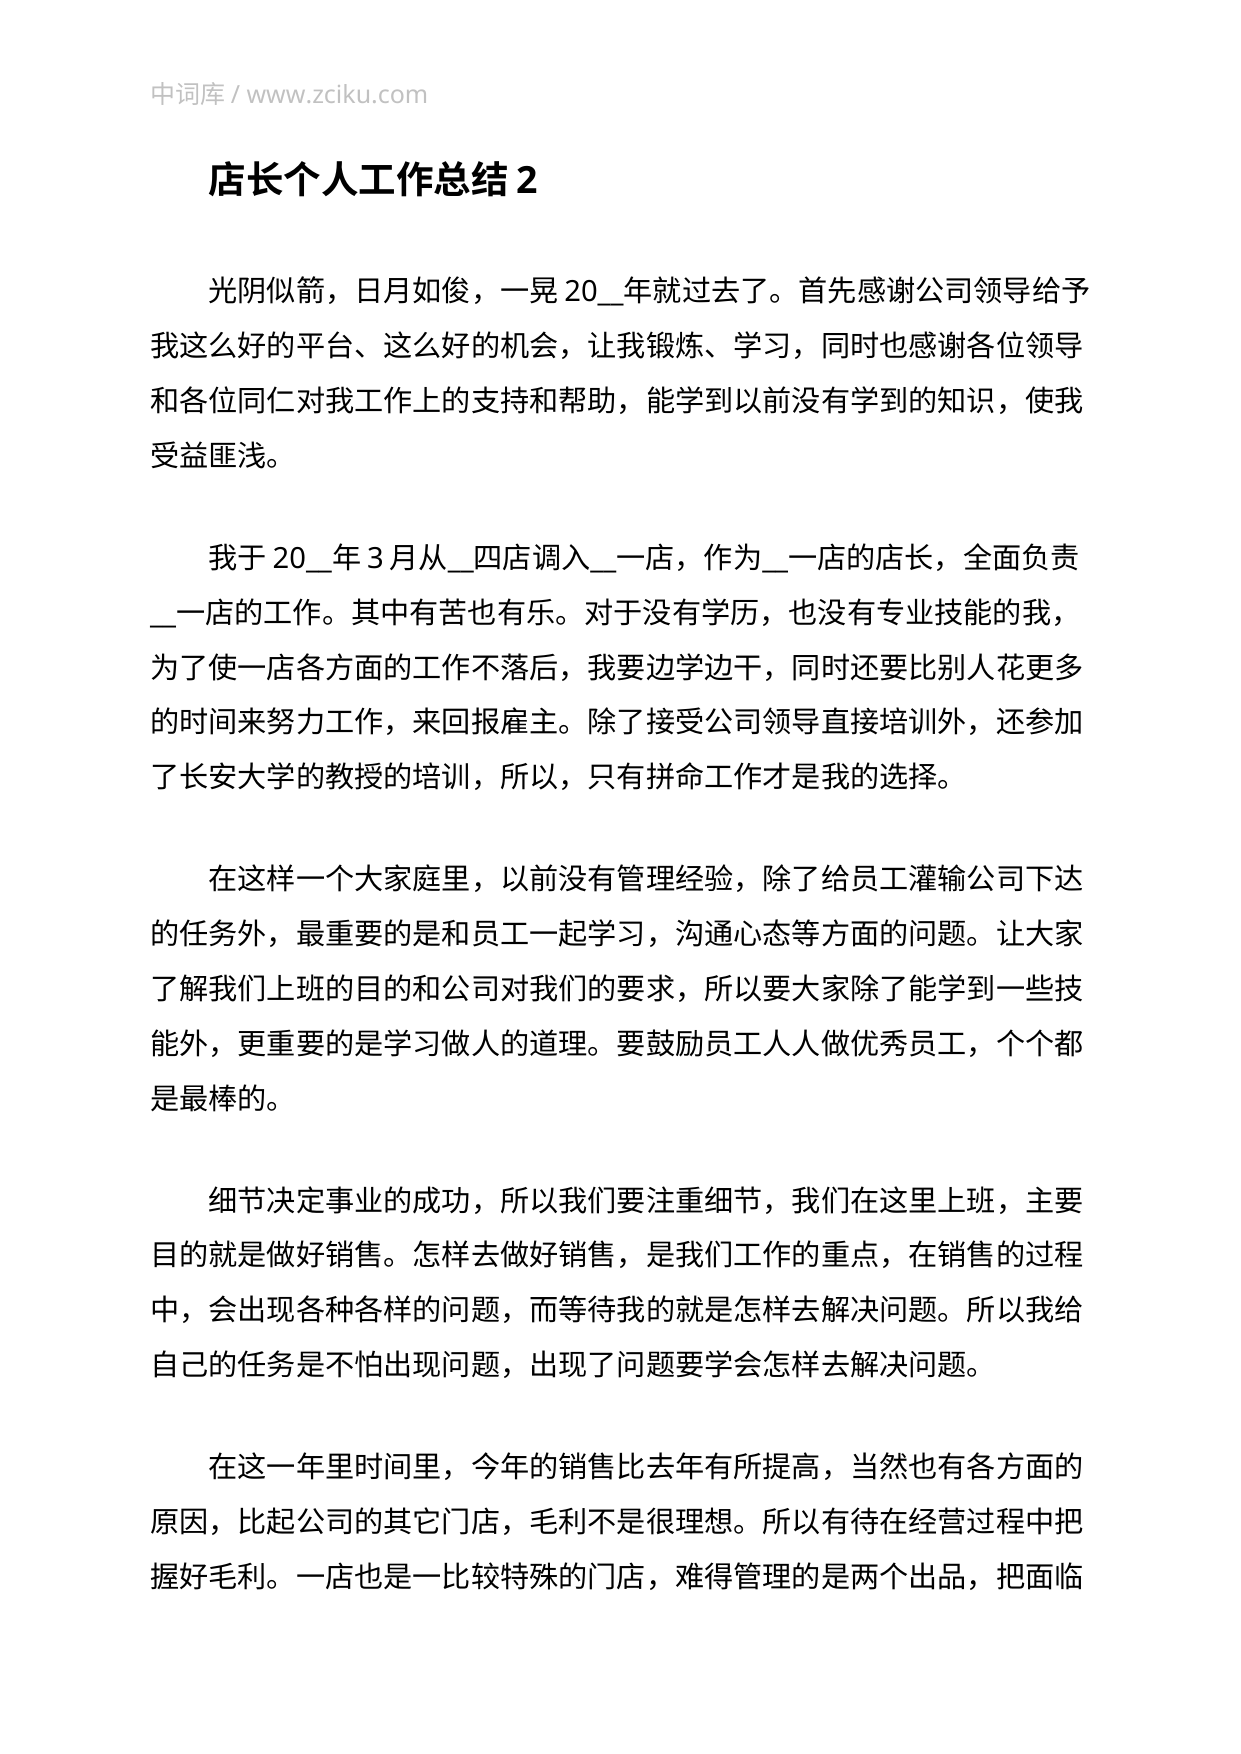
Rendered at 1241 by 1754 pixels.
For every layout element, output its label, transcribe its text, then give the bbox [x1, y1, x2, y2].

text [150, 1443, 1090, 1596]
text 光阴似箭，日月如俊，一晃20__年就过去了。首先感谢公司领导给予我这么好的平台、这么好的机会，让我锻炼、学习，同时也感谢各位领导和各位同仁对我工作上的支持和帮助，能学到以前没有学到的知识，使我受益匪浅。 [150, 268, 1090, 475]
text 在这样一个大家庭里，以前没有管理经验，除了给员工灌输公司下达的任务外，最重要的是和员工一起学习，沟通心态等方面的问题。让大家了解我们上班的目的和公司对我们的要求，所以要大家除了能学到一些技能外，更重要的是学习做人的道理。要鼓励员工人人做优秀员工，个个都是最棒的。 [150, 856, 1090, 1118]
text 店长个人工作总结2 [150, 150, 1090, 204]
text 我于20__年3月从__四店调入__一店，作为__一店的店长，全面负责__一店的工作。其中有苦也有乐。对于没有学历，也没有专业技能的我，为了使一店各方面的工作不落后，我要边学边干，同时还要比别人花更多的时间来努力工作，来回报雇主。除了接受公司领导直接培训外，还参加了长安大学的教授的培训，所以，只有拼命工作才是我的选择。 [150, 534, 1090, 796]
text 细节决定事业的成功，所以我们要注重细节，我们在这里上班，主要目的就是做好销售。怎样去做好销售，是我们工作的重点，在销售的过程中，会出现各种各样的问题，而等待我的就是怎样去解决问题。所以我给自己的任务是不怕出现问题，出现了问题要学会怎样去解决问题。 [150, 1177, 1090, 1384]
